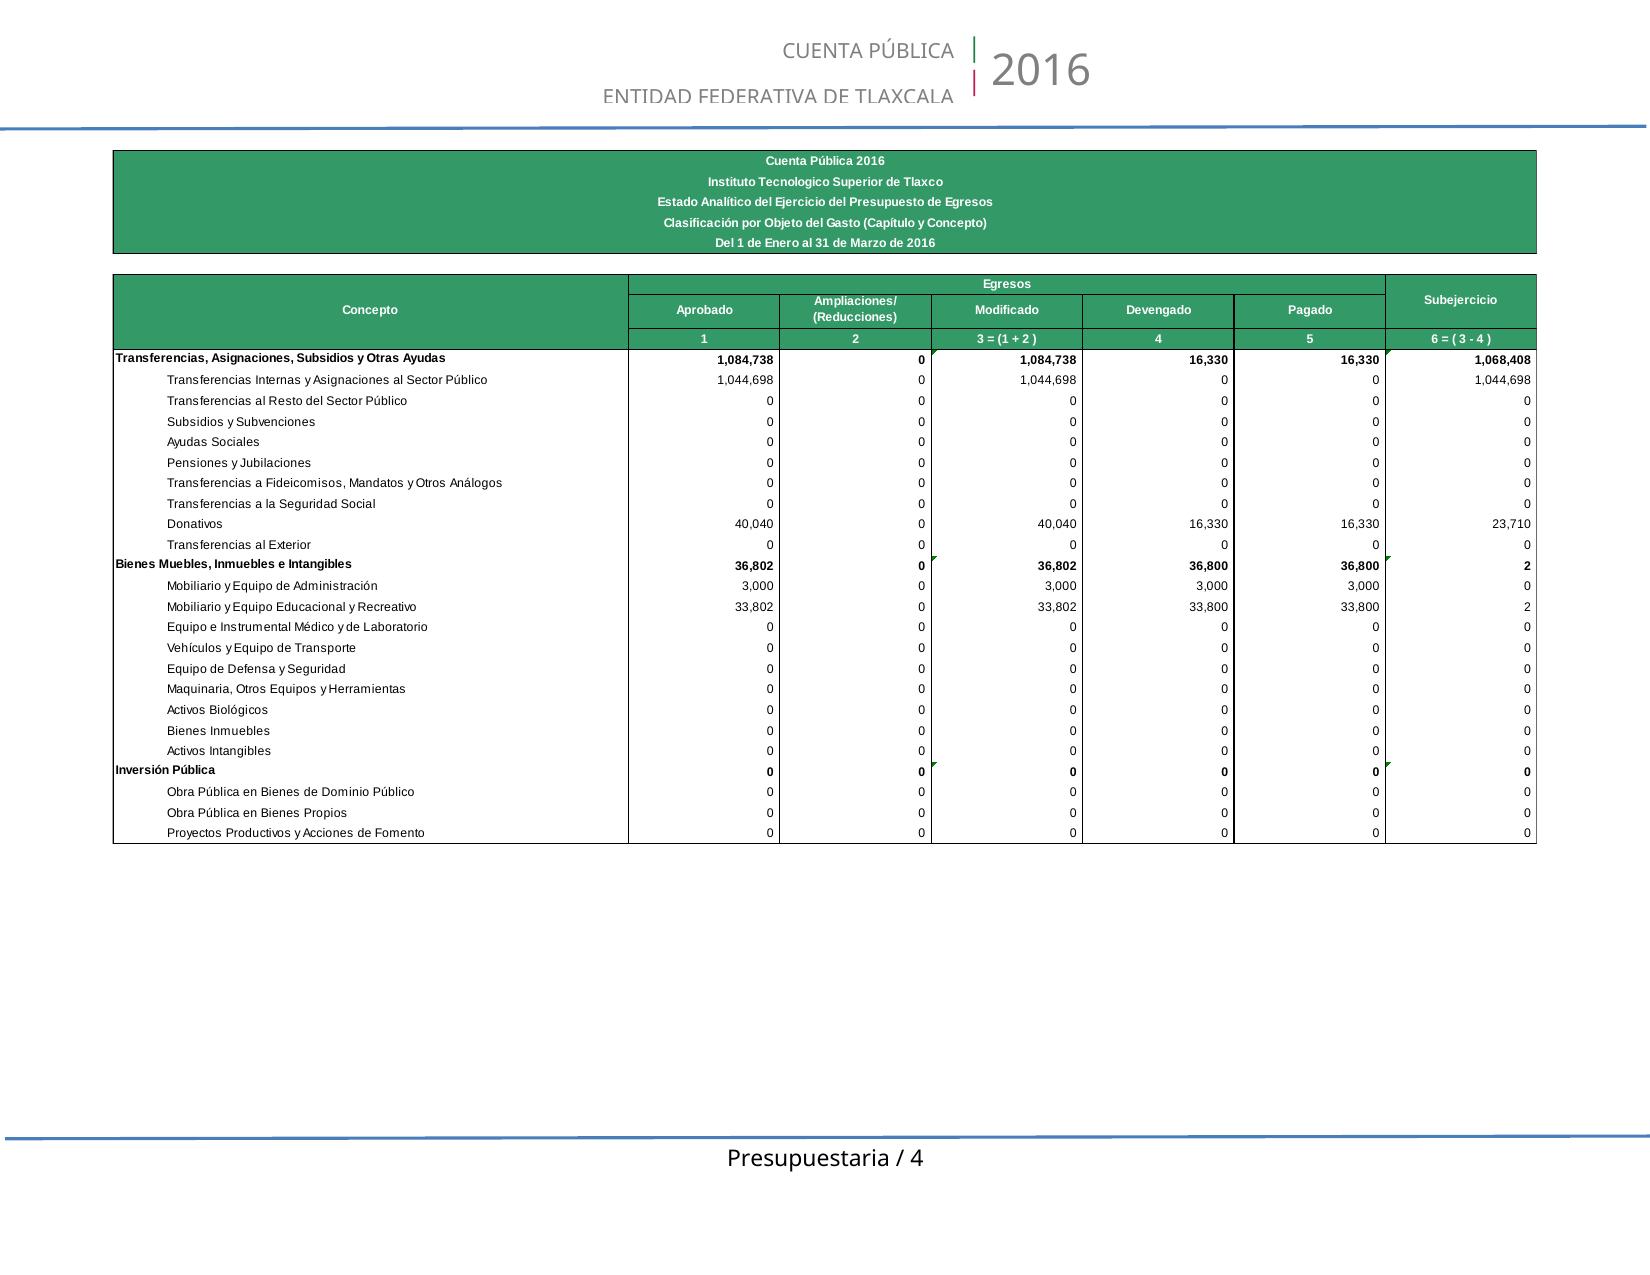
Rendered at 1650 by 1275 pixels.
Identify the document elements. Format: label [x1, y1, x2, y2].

picture [968, 28, 985, 99]
